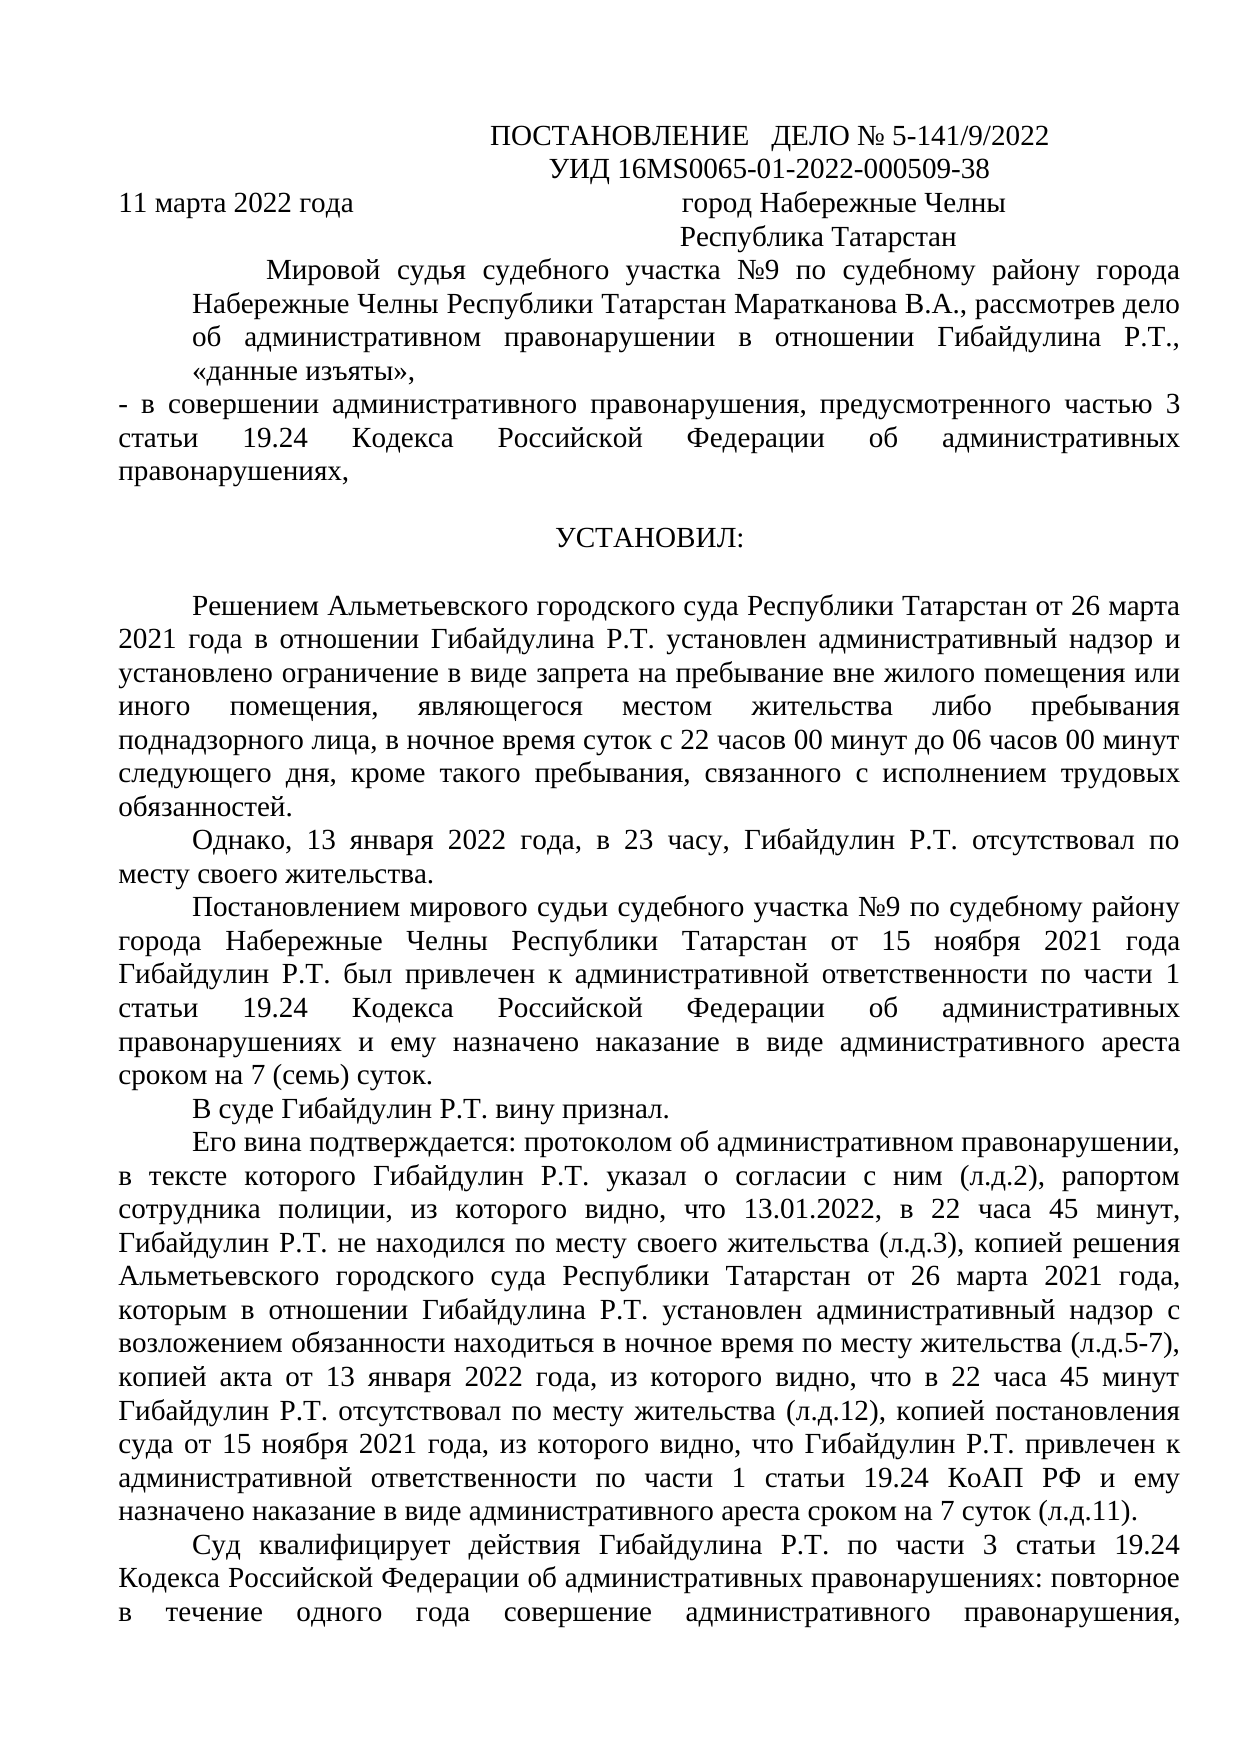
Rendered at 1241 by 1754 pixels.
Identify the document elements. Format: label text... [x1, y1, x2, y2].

text Его вина подтверждается: протоколом об административном правонарушении, в тексте которого Гибайдулин Р.Т. указал о согласии с ним (л.д.2), рапортом сотрудника полиции, из которого видно, что 13.01.2022, в 22 часа 45 минут, Гибайдулин Р.Т. не находился по месту своего жительства (л.д.3), копией решения Альметьевского городского суда Республики Татарстан от 26 марта 2021 года, которым в отношении Гибайдулина Р.Т. установлен административный надзор с возложением обязанности находиться в ночное время по месту жительства (л.д.5-7), копией акта от 13 января 2022 года, из которого видно, что в 22 часа 45 минут Гибайдулин Р.Т. отсутствовал по месту жительства (л.д.12), копией постановления суда от 15 ноября 2021 года, из которого видно, что Гибайдулин Р.Т. привлечен к административной ответственности по части 1 статьи 19.24 КоАП РФ и ему назначено наказание в виде административного ареста сроком на 7 суток (л.д.11). [118, 1124, 1181, 1527]
text Мировой судья судебного участка №9 по судебному району города Набережные Челны Республики Татарстан Маратканова В.А., рассмотрев дело об административном правонарушении в отношении Гибайдулина Р.Т., «данные изъяты», [192, 252, 1181, 386]
text Решением Альметьевского городского суда Республики Татарстан от 26 марта 2021 года в отношении Гибайдулина Р.Т. установлен административный надзор и установлено ограничение в виде запрета на пребывание вне жилого помещения или иного помещения, являющегося местом жительства либо пребывания поднадзорного лица, в ночное время суток с 22 часов 00 минут до 06 часов 00 минут следующего дня, кроме такого пребывания, связанного с исполнением трудовых обязанностей. [118, 588, 1181, 822]
text УИД 16MS0065-01-2022-000509-38 [118, 152, 1181, 185]
text ПОСТАНОВЛЕНИЕ ДЕЛО № 5-141/9/2022 [118, 118, 1181, 152]
text Республика Татарстан [118, 219, 1181, 252]
text Постановлением мирового судьи судебного участка №9 по судебному району города Набережные Челны Республики Татарстан от 15 ноября 2021 года Гибайдулин Р.Т. был привлечен к административной ответственности по части 1 статьи 19.24 Кодекса Российской Федерации об административных правонарушениях и ему назначено наказание в виде административного ареста сроком на 7 (семь) суток. [118, 889, 1181, 1091]
text - в совершении административного правонарушения, предусмотренного частью 3 статьи 19.24 Кодекса Российской Федерации об административных правонарушениях, [118, 386, 1181, 487]
text 11 марта 2022 года город Набережные Челны [118, 185, 1181, 219]
text УСТАНОВИЛ: [118, 521, 1181, 554]
text Однако, 13 января 2022 года, в 23 часу, Гибайдулин Р.Т. отсутствовал по месту своего жительства. [118, 822, 1181, 889]
text В суде Гибайдулин Р.Т. вину признал. [118, 1091, 1181, 1124]
